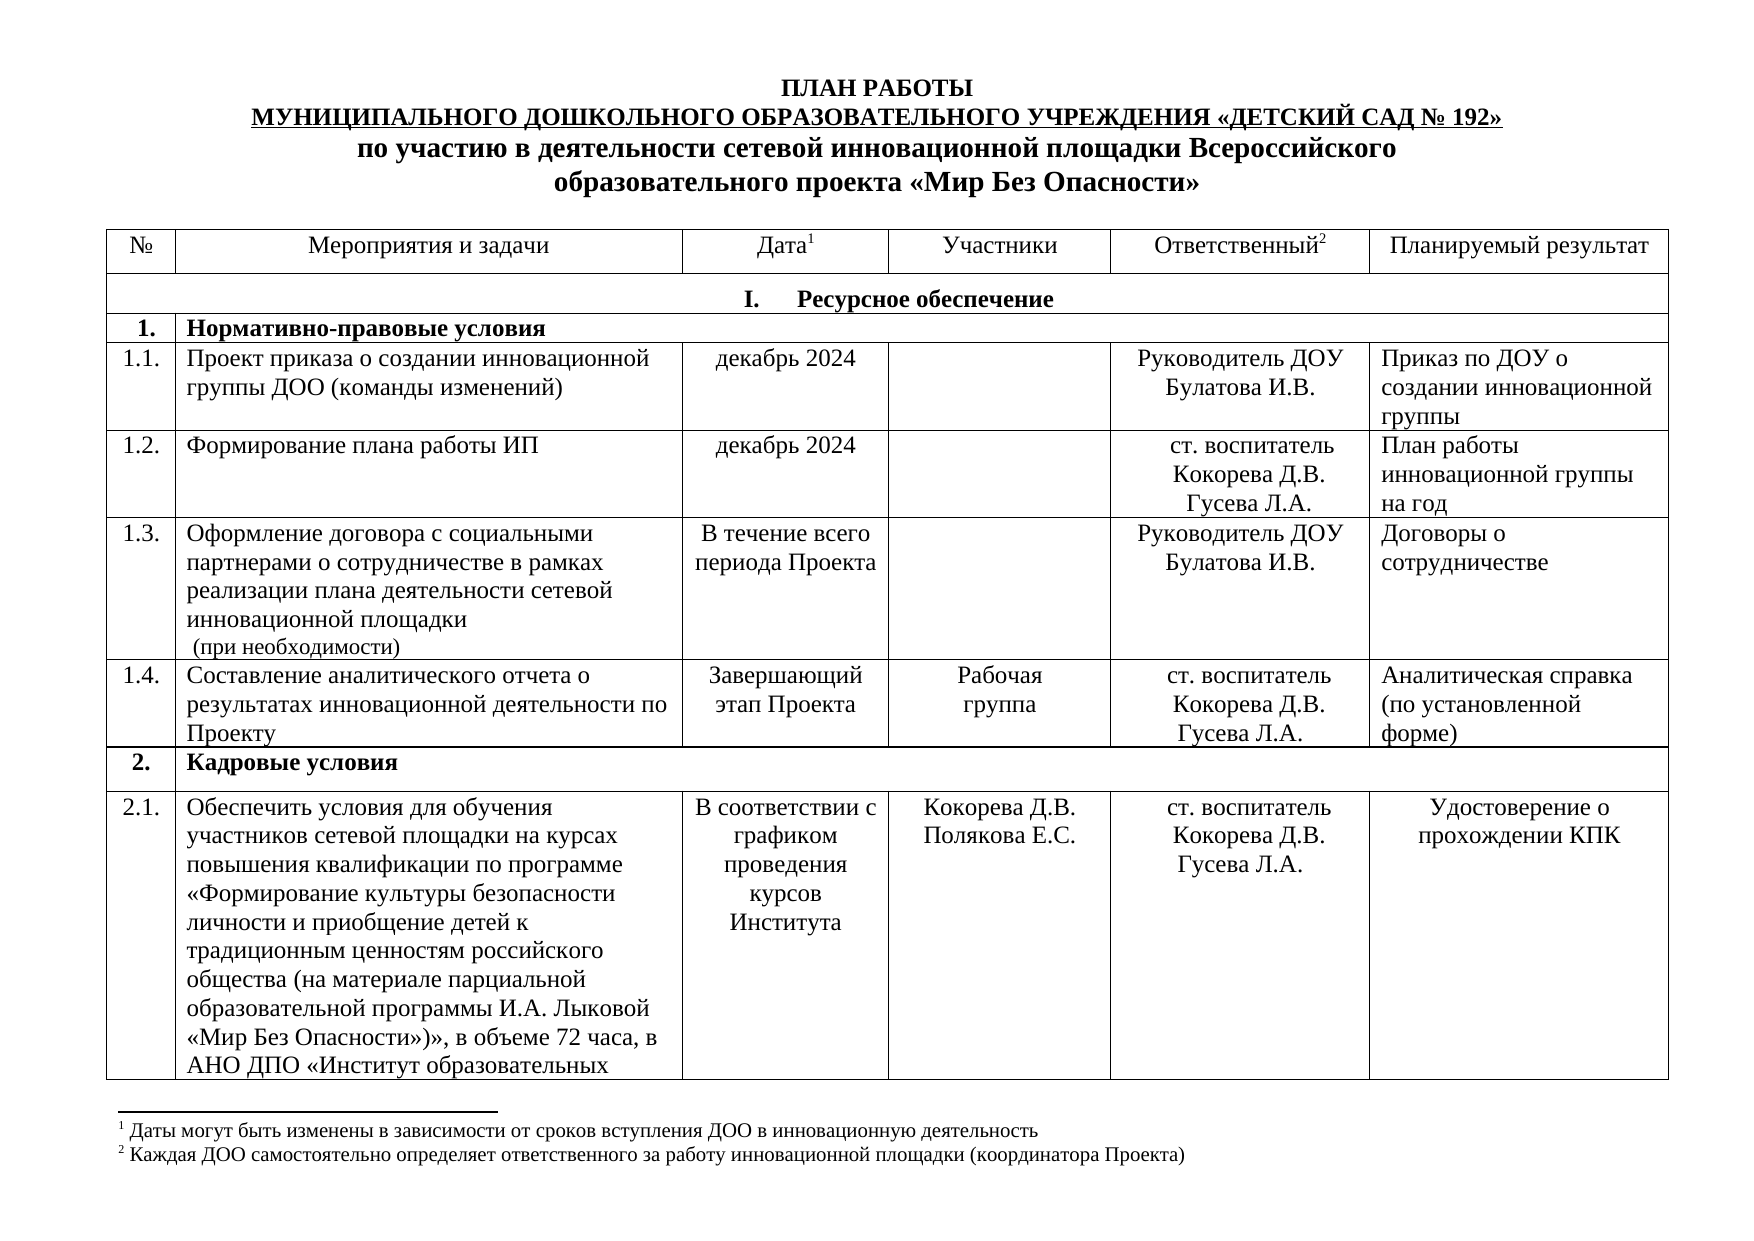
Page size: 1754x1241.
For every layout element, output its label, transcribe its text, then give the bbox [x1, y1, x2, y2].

table_cell 1. [107, 314, 175, 342]
table_header Дата [683, 230, 888, 273]
table_cell Завершающий этап Проекта [683, 660, 888, 746]
table_header Участники [889, 230, 1110, 273]
table_header Мероприятия и задачи [176, 230, 682, 273]
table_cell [683, 792, 888, 1079]
table_cell Договоры о сотрудничестве [1370, 518, 1668, 659]
table_header № [107, 230, 175, 273]
table_cell 1.2. [107, 431, 175, 517]
table_cell [889, 518, 1110, 659]
table_cell В течение всего периода Проекта [683, 518, 888, 659]
table_cell Проект приказа о создании инновационной группы ДОО (команды изменений) [176, 343, 682, 429]
table_cell декабрь 2024 [683, 343, 888, 429]
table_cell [1111, 792, 1369, 1079]
table_cell Аналитическая справка (по установленной форме) [1370, 660, 1668, 746]
table_cell 1.1. [107, 343, 175, 429]
table_header Ответственный [1111, 230, 1369, 273]
table_cell Руководитель ДОУ Булатова И.В. [1111, 343, 1369, 429]
table_cell ст. воспитатель Кокорева Д.В. Гусева Л.А. [1111, 431, 1369, 517]
table_cell Составление аналитического отчета о результатах инновационной деятельности по Проекту [176, 660, 682, 746]
table_cell Кадровые условия [176, 748, 1668, 791]
table_cell 1.3. [107, 518, 175, 659]
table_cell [176, 792, 682, 1079]
table_cell Оформление договора с социальными партнерами о сотрудничестве в рамках реализации плана деятельности сетевой инновационной площадки (при необходимости) [176, 518, 682, 659]
table_cell 2. [107, 748, 175, 791]
table_cell План работы инновационной группы на год [1370, 431, 1668, 517]
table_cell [1370, 792, 1668, 1079]
table_cell декабрь 2024 [683, 431, 888, 517]
table_cell Руководитель ДОУ Булатова И.В. [1111, 518, 1369, 659]
table_cell Рабочая группа [889, 660, 1110, 746]
table_cell Нормативно-правовые условия [176, 314, 1668, 342]
text МУНИЦИПАЛЬНОГО ДОШКОЛЬНОГО ОБРАЗОВАТЕЛЬНОГО УЧРЕЖДЕНИЯ «ДЕТСКИЙ САД № 192» [118, 102, 1636, 131]
table_cell Ресурсное обеспечение [107, 274, 1668, 312]
text ПЛАН РАБОТЫ [118, 73, 1636, 102]
table_cell Приказ по ДОУ о создании инновационной группы [1370, 343, 1668, 429]
table_cell 1.4. [107, 660, 175, 746]
text образовательного проекта «Мир Без Опасности» [118, 164, 1636, 198]
text по участию в деятельности сетевой инновационной площадки Всероссийского [118, 131, 1636, 164]
table_cell [889, 343, 1110, 429]
table_header Планируемый результат [1370, 230, 1668, 273]
table_cell 2.1. [107, 792, 175, 1079]
table_cell ст. воспитатель Кокорева Д.В. Гусева Л.А. [1111, 660, 1369, 746]
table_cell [889, 792, 1110, 1079]
table_cell Формирование плана работы ИП [176, 431, 682, 517]
table_cell [889, 431, 1110, 517]
